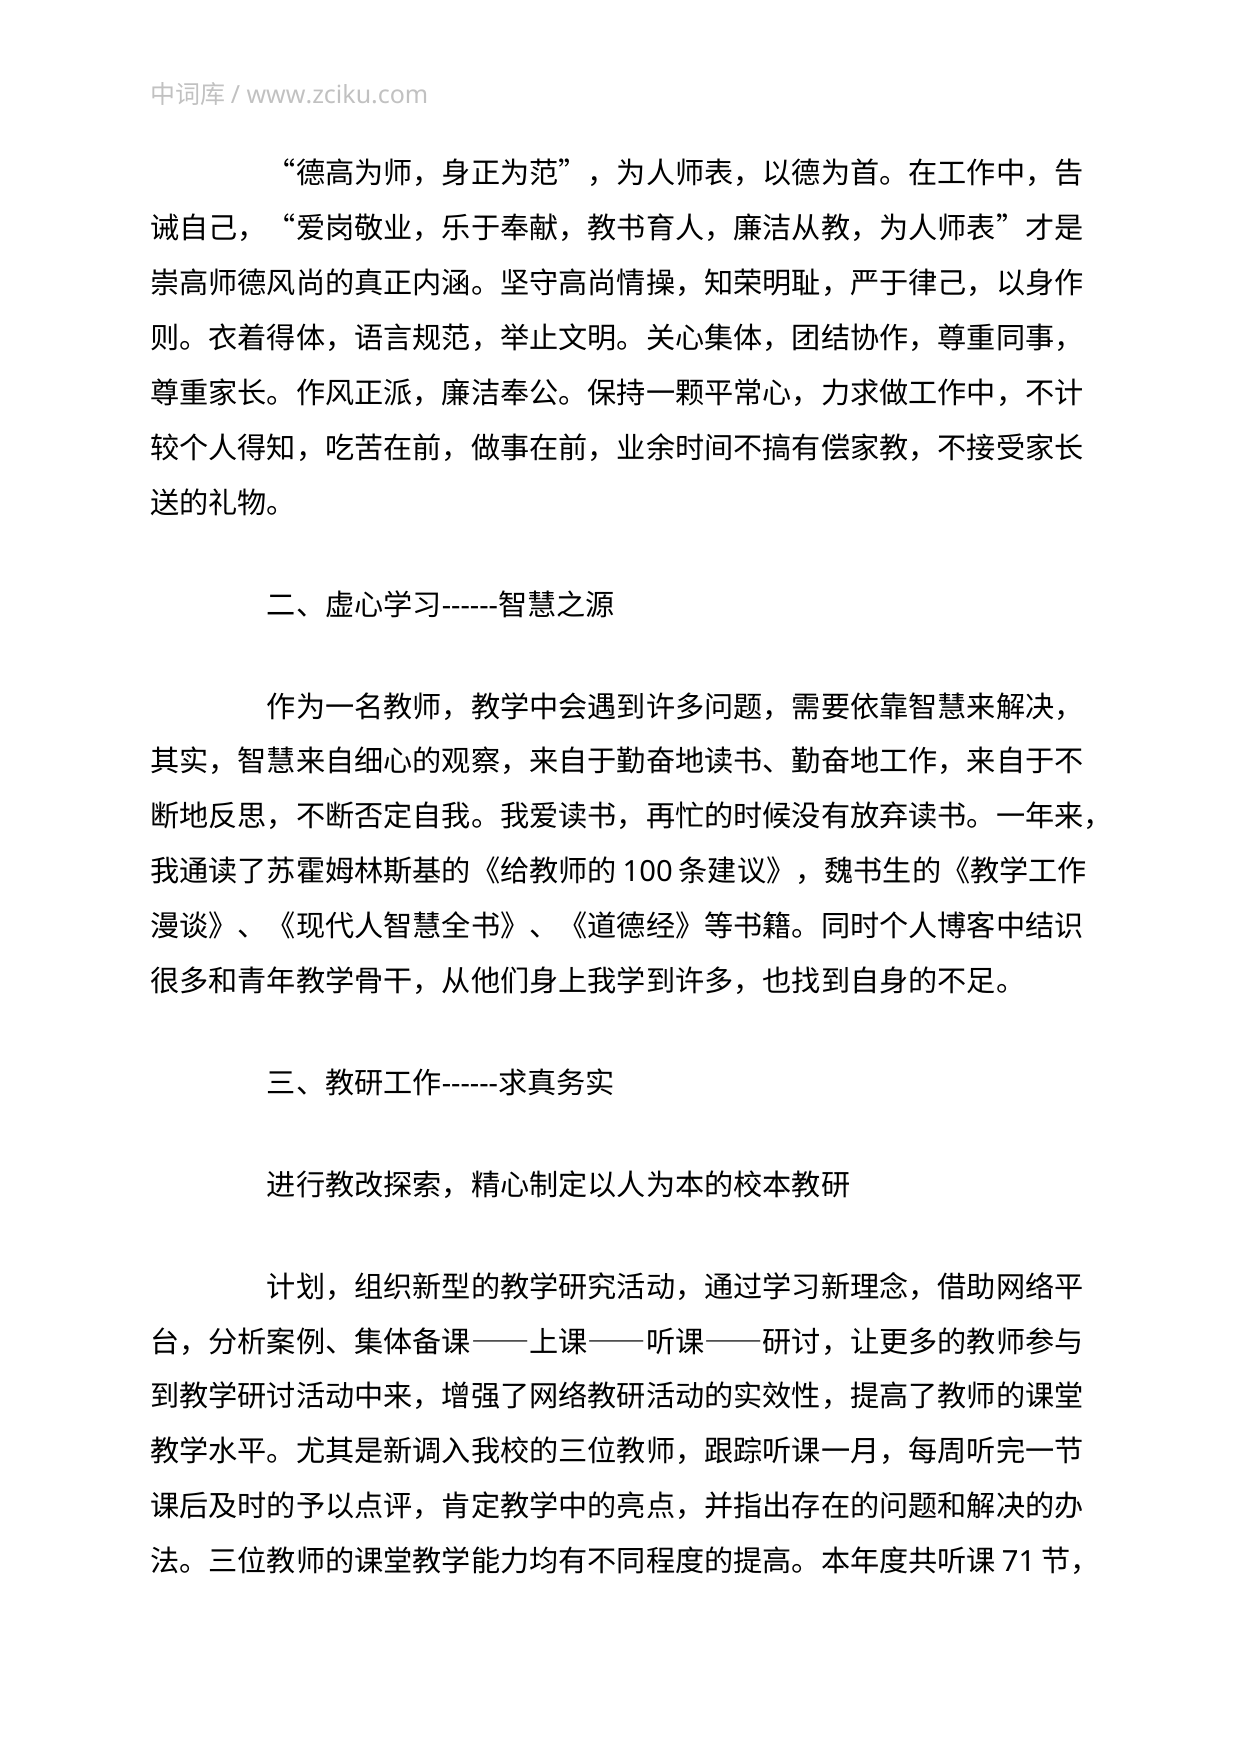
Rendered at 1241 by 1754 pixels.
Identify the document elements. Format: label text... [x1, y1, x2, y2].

text 三、教研工作------求真务实 [150, 1059, 1090, 1102]
text 作为一名教师，教学中会遇到许多问题，需要依靠智慧来解决，其实，智慧来自细心的观察，来自于勤奋地读书、勤奋地工作，来自于不断地反思，不断否定自我。我爱读书，再忙的时候没有放弃读书。一年来，我通读了苏霍姆林斯基的《给教师的100条建议》，魏书生的《教学工作漫谈》、《现代人智慧全书》、《道德经》等书籍。同时个人博客中结识很多和青年教学骨干，从他们身上我学到许多，也找到自身的不足。 [150, 683, 1090, 1000]
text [150, 1263, 1090, 1580]
text 进行教改探索，精心制定以人为本的校本教研 [150, 1161, 1090, 1204]
text 二、虚心学习------智慧之源 [150, 581, 1090, 623]
text “德高为师，身正为范”，为人师表，以德为首。在工作中，告诫自己，“爱岗敬业，乐于奉献，教书育人，廉洁从教，为人师表”才是崇高师德风尚的真正内涵。坚守高尚情操，知荣明耻，严于律己，以身作则。衣着得体，语言规范，举止文明。关心集体，团结协作，尊重同事，尊重家长。作风正派，廉洁奉公。保持一颗平常心，力求做工作中，不计较个人得知，吃苦在前，做事在前，业余时间不搞有偿家教，不接受家长送的礼物。 [150, 150, 1090, 522]
